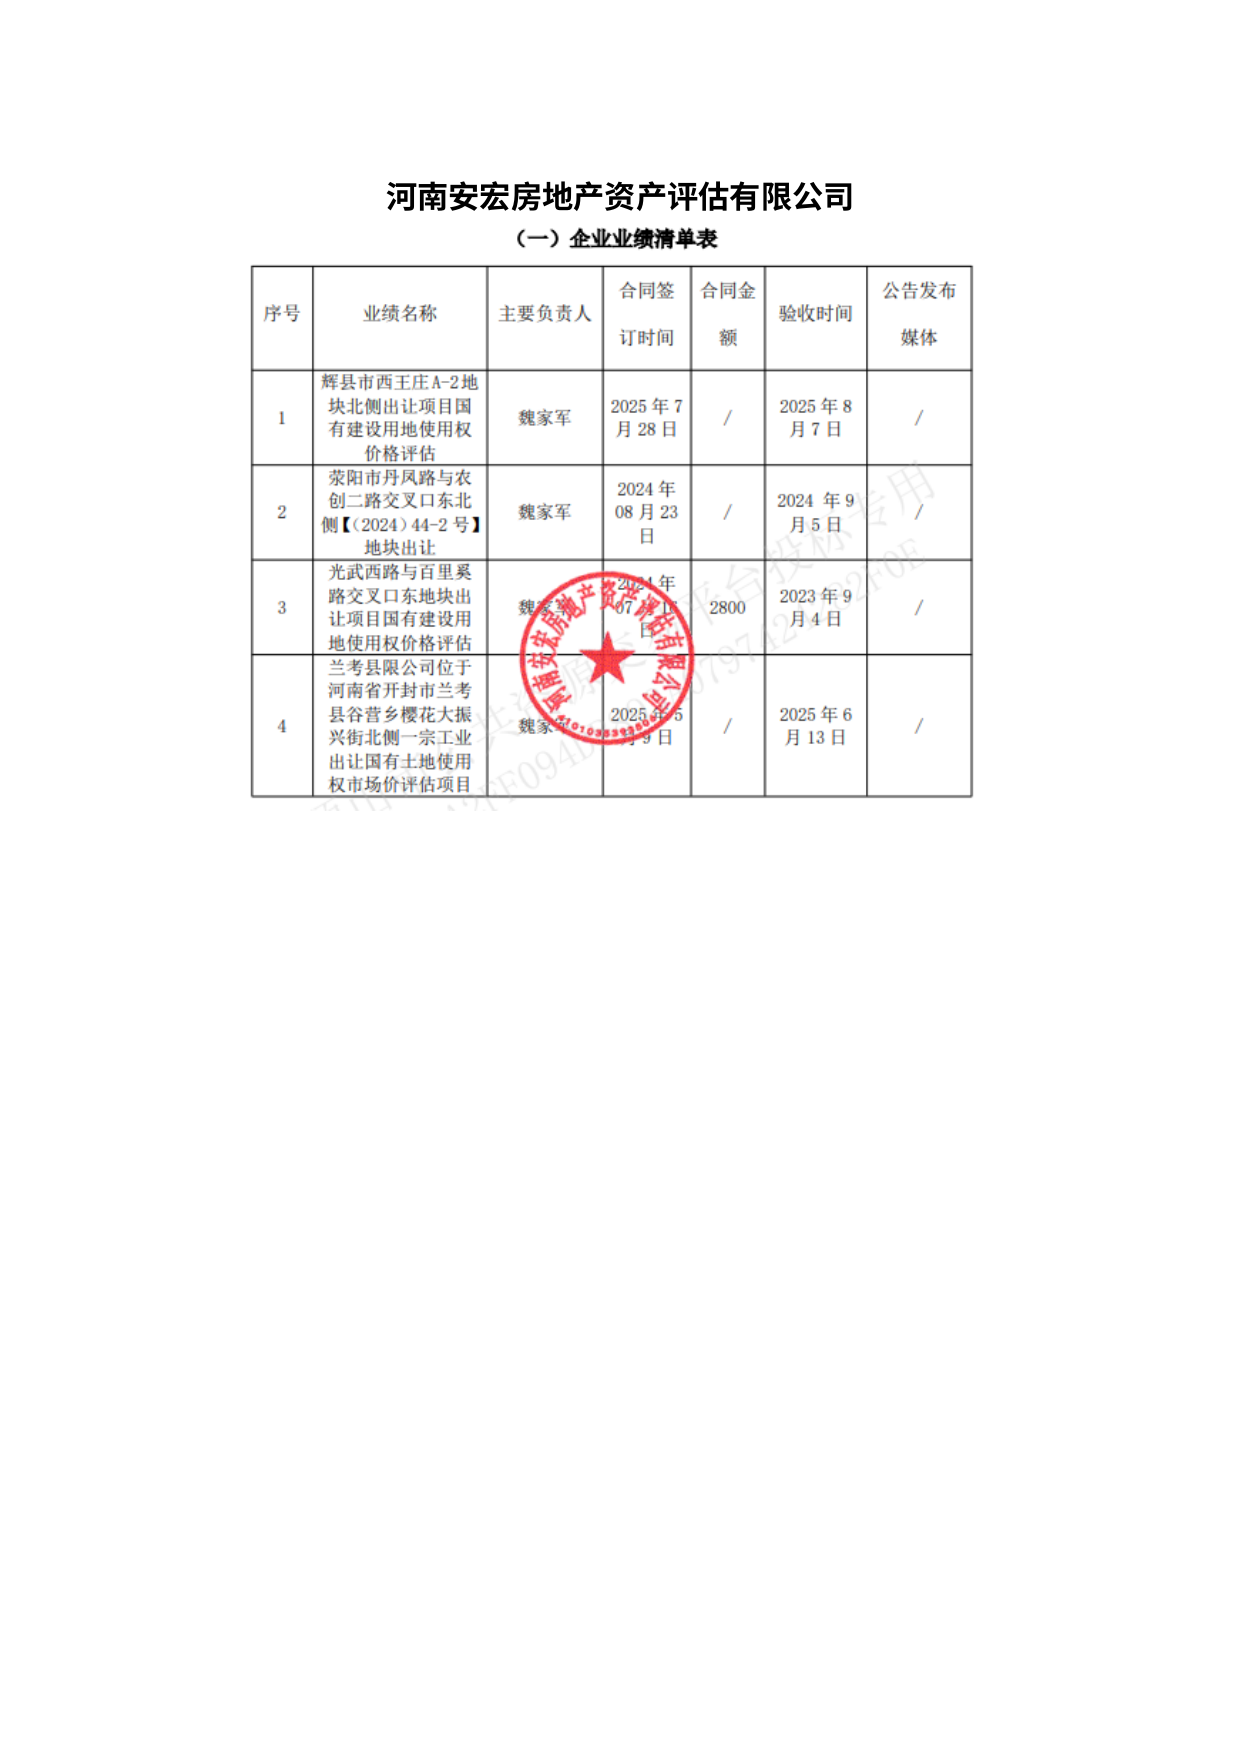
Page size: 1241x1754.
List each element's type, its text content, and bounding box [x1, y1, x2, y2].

picture [187, 227, 1053, 811]
text 河南安宏房地产资产评估有限公司 [187, 162, 1053, 227]
